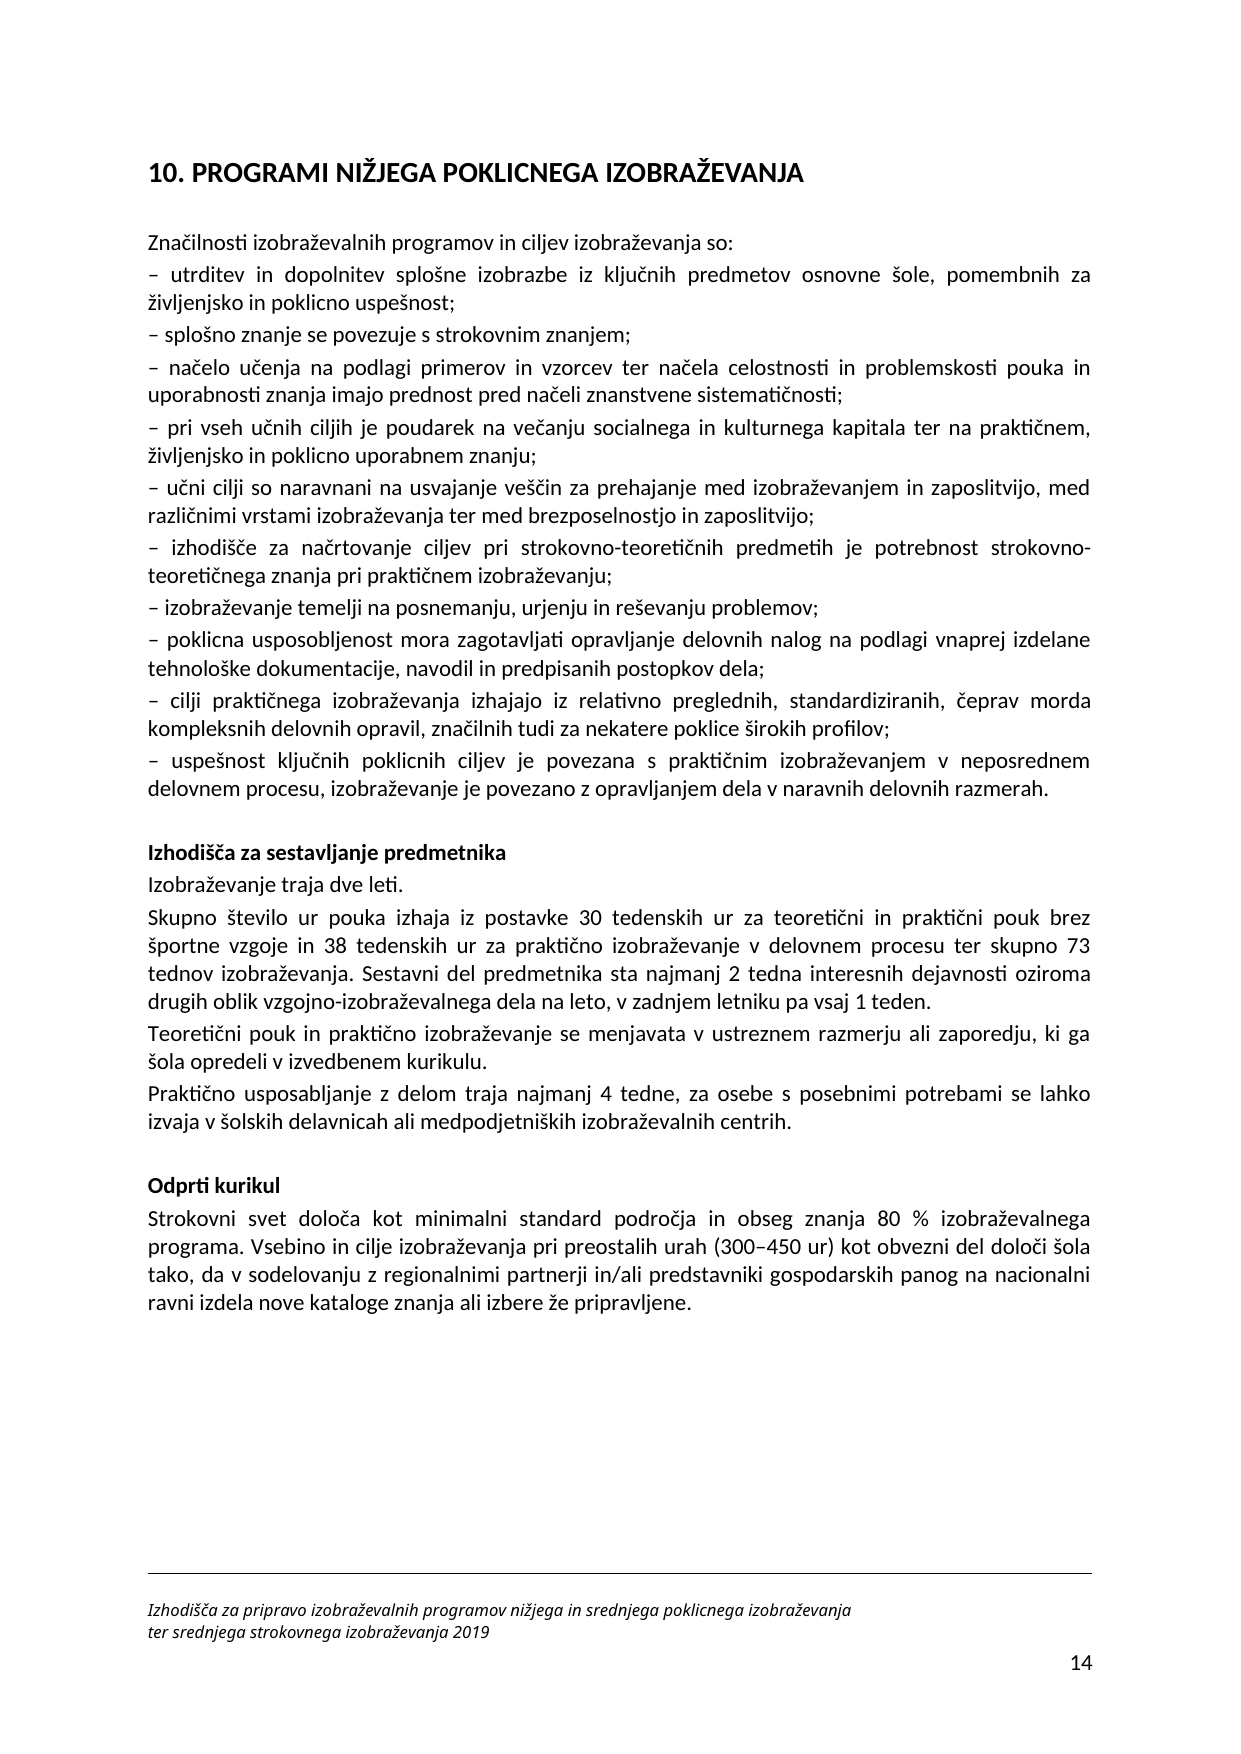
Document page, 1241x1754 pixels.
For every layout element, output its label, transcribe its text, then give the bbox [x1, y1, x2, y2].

subtitle 10. PROGRAMI NIŽJEGA POKLICNEGA IZOBRAŽEVANJA [148, 154, 1092, 189]
text – načelo učenja na podlagi primerov in vzorcev ter načela celostnosti in problemskosti pouka in uporabnosti znanja imajo prednost pred načeli znanstvene sistematičnosti; [148, 353, 1092, 409]
text – pri vseh učnih ciljih je poudarek na večanju socialnega in kulturnega kapitala ter na praktičnem, življenjsko in poklicno uporabnem znanju; [148, 413, 1092, 469]
text – učni cilji so naravnani na usvajanje veščin za prehajanje med izobraževanjem in zaposlitvijo, med različnimi vrstami izobraževanja ter med brezposelnostjo in zaposlitvijo; [148, 473, 1092, 529]
text Teoretični pouk in praktično izobraževanje se menjavata v ustreznem razmerju ali zaporedju, ki ga šola opredeli v izvedbenem kurikulu. [148, 1019, 1092, 1075]
text – izhodišče za načrtovanje ciljev pri strokovno-teoretičnih predmetih je potrebnost strokovno-teoretičnega znanja pri praktičnem izobraževanju; [148, 533, 1092, 589]
text – utrditev in dopolnitev splošne izobrazbe iz ključnih predmetov osnovne šole, pomembnih za življenjsko in poklicno uspešnost; [148, 260, 1092, 316]
text Izobraževanje traja dve leti. [148, 871, 1092, 899]
text – cilji praktičnega izobraževanja izhajajo iz relativno preglednih, standardiziranih, čeprav morda kompleksnih delovnih opravil, značilnih tudi za nekatere poklice širokih profilov; [148, 686, 1092, 742]
text Strokovni svet določa kot minimalni standard področja in obseg znanja 80 % izobraževalnega programa. Vsebino in cilje izobraževanja pri preostalih urah (300–450 ur) kot obvezni del določi šola tako, da v sodelovanju z regionalnimi partnerji in/ali predstavniki gospodarskih panog na nacionalni ravni izdela nove kataloge znanja ali izbere že pripravljene. [148, 1204, 1092, 1316]
text – uspešnost ključnih poklicnih ciljev je povezana s praktičnim izobraževanjem v neposrednem delovnem procesu, izobraževanje je povezano z opravljanjem dela v naravnih delovnih razmerah. [148, 746, 1092, 802]
text Značilnosti izobraževalnih programov in ciljev izobraževanja so: [148, 228, 1092, 256]
text – splošno znanje se povezuje s strokovnim znanjem; [148, 320, 1092, 348]
text Izhodišča za sestavljanje predmetnika [148, 838, 1092, 866]
text Odprti kurikul [148, 1172, 1092, 1200]
text Skupno število ur pouka izhaja iz postavke 30 tedenskih ur za teoretični in praktični pouk brez športne vzgoje in 38 tedenskih ur za praktično izobraževanje v delovnem procesu ter skupno 73 tednov izobraževanja. Sestavni del predmetnika sta najmanj 2 tedna interesnih dejavnosti oziroma drugih oblik vzgojno-izobraževalnega dela na leto, v zadnjem letniku pa vsaj 1 teden. [148, 903, 1092, 1015]
text Praktično usposabljanje z delom traja najmanj 4 tedne, za osebe s posebnimi potrebami se lahko izvaja v šolskih delavnicah ali medpodjetniških izobraževalnih centrih. [148, 1079, 1092, 1135]
text – poklicna usposobljenost mora zagotavljati opravljanje delovnih nalog na podlagi vnaprej izdelane tehnološke dokumentacije, navodil in predpisanih postopkov dela; [148, 626, 1092, 682]
text – izobraževanje temelji na posnemanju, urjenju in reševanju problemov; [148, 593, 1092, 621]
